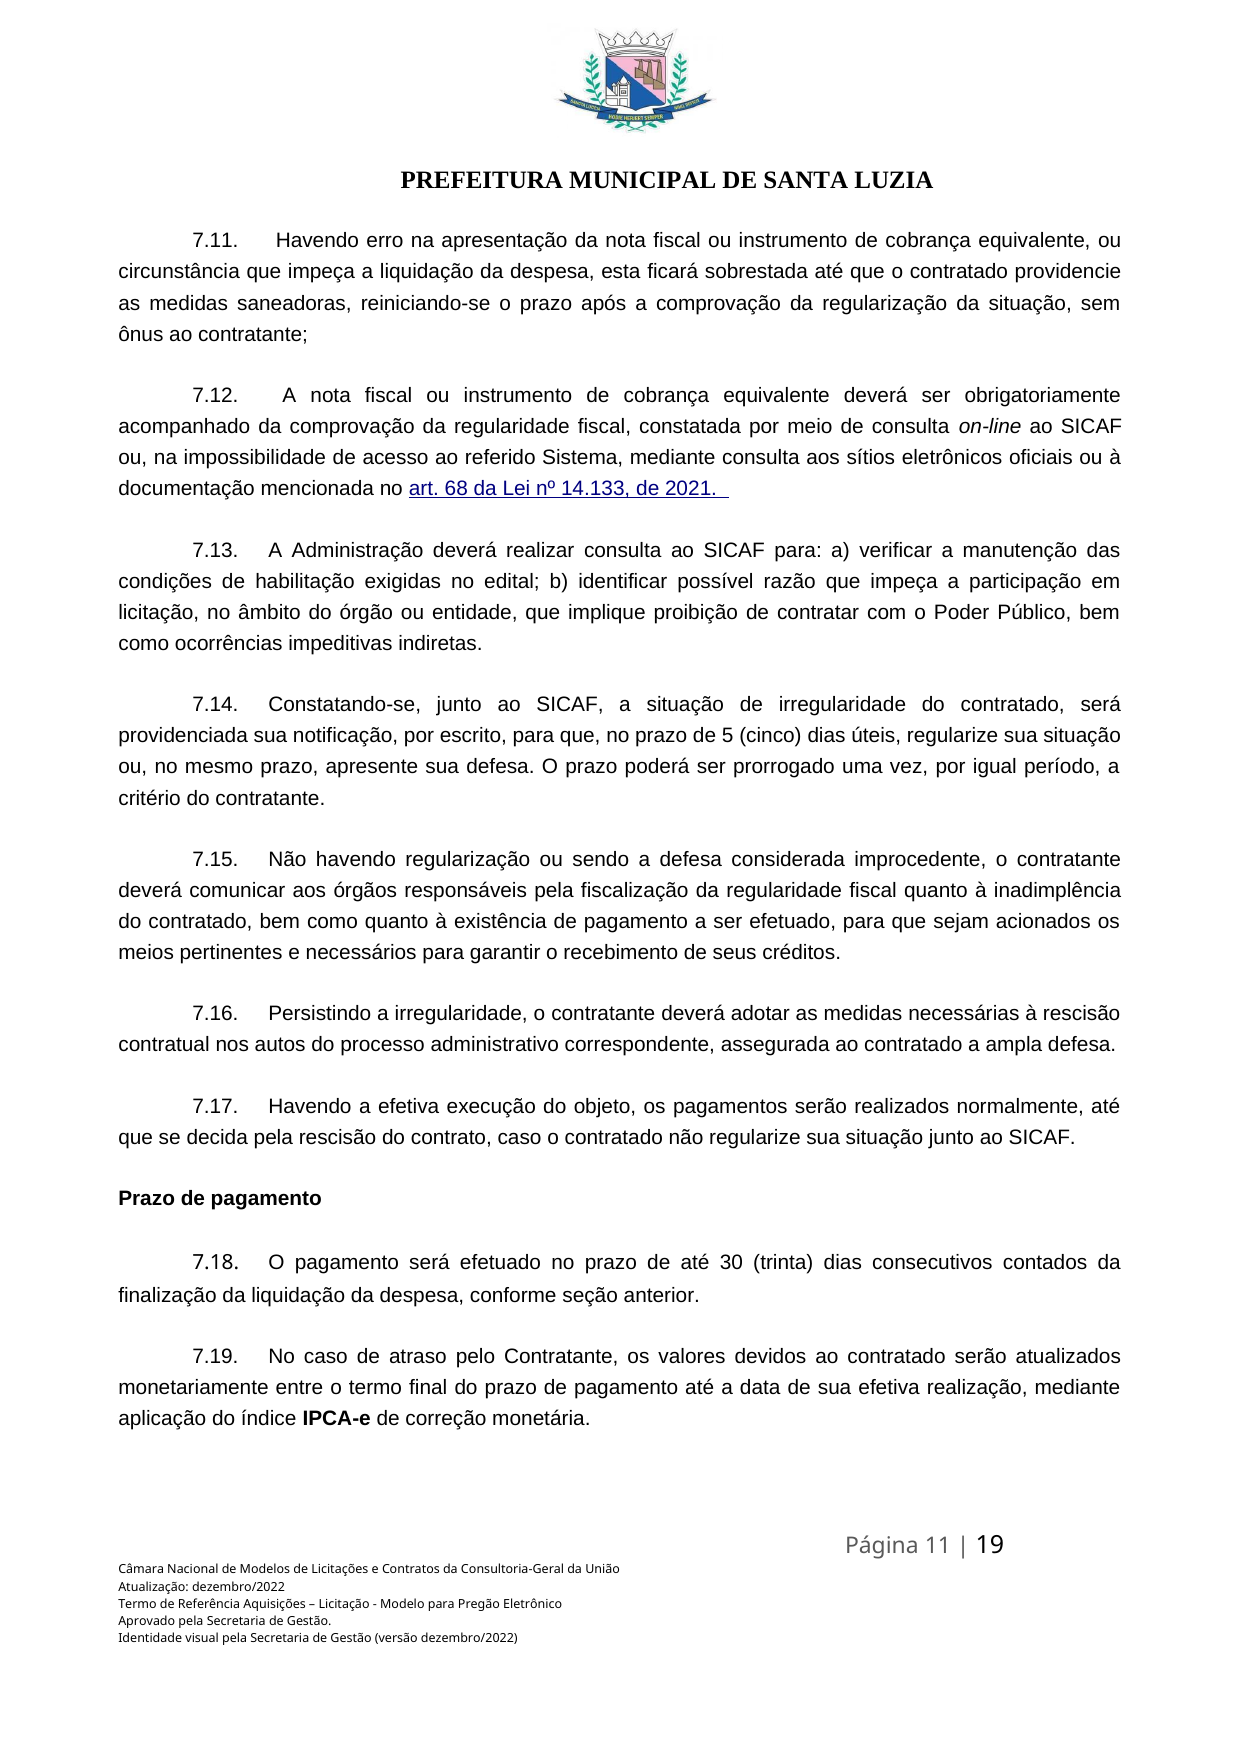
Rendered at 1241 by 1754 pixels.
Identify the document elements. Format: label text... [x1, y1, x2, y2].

list Havendo a efetiva execução do objeto, os pagamentos serão realizados normalmente, até que se decida pela rescisão do contrato, caso o contratado não regularize sua situação junto ao SICAF. [118, 1093, 1122, 1148]
list A Administração deverá realizar consulta ao SICAF para: a) verificar a manutenção das condições de habilitação exigidas no edital; b) identificar possível razão que impeça a participação em licitação, no âmbito do órgão ou entidade, que implique proibição de contratar com o Poder Público, bem como ocorrências impeditivas indiretas. [118, 537, 1122, 655]
list O pagamento será efetuado no prazo de até 30 (trinta) dias consecutivos contados da finalização da liquidação da despesa, conforme seção anterior. [118, 1247, 1122, 1306]
list Persistindo a irregularidade, o contratante deverá adotar as medidas necessárias à rescisão contratual nos autos do processo administrativo correspondente, assegurada ao contratado a ampla defesa. [118, 1001, 1122, 1056]
text Prazo de pagamento [118, 1186, 1122, 1210]
list Não havendo regularização ou sendo a defesa considerada improcedente, o contratante deverá comunicar aos órgãos responsáveis pela fiscalização da regularidade fiscal quanto à inadimplência do contratado, bem como quanto à existência de pagamento a ser efetuado, para que sejam acionados os meios pertinentes e necessários para garantir o recebimento de seus créditos. [118, 847, 1122, 964]
list A nota fiscal ou instrumento de cobrança equivalente deverá ser obrigatoriamente acompanhado da comprovação da regularidade fiscal, constatada por meio de consulta on-line ao SICAF ou, na impossibilidade de acesso ao referido Sistema, mediante consulta aos sítios eletrônicos oficiais ou à documentação mencionada no art. 68 da Lei nº 14.133, de 2021. [118, 383, 1122, 500]
list Constatando-se, junto ao SICAF, a situação de irregularidade do contratado, será providenciada sua notificação, por escrito, para que, no prazo de 5 (cinco) dias úteis, regularize sua situação ou, no mesmo prazo, apresente sua defesa. O prazo poderá ser prorrogado uma vez, por igual período, a critério do contratante. [118, 692, 1122, 809]
list Havendo erro na apresentação da nota fiscal ou instrumento de cobrança equivalente, ou circunstância que impeça a liquidação da despesa, esta ficará sobrestada até que o contratado providencie as medidas saneadoras, reiniciando-se o prazo após a comprovação da regularização da situação, sem ônus ao contratante; [118, 228, 1122, 346]
list No caso de atraso pelo Contratante, os valores devidos ao contratado serão atualizados monetariamente entre o termo final do prazo de pagamento até a data de sua efetiva realização, mediante aplicação do índice IPCA-e de correção monetária. [118, 1344, 1122, 1430]
picture [546, 23, 724, 138]
